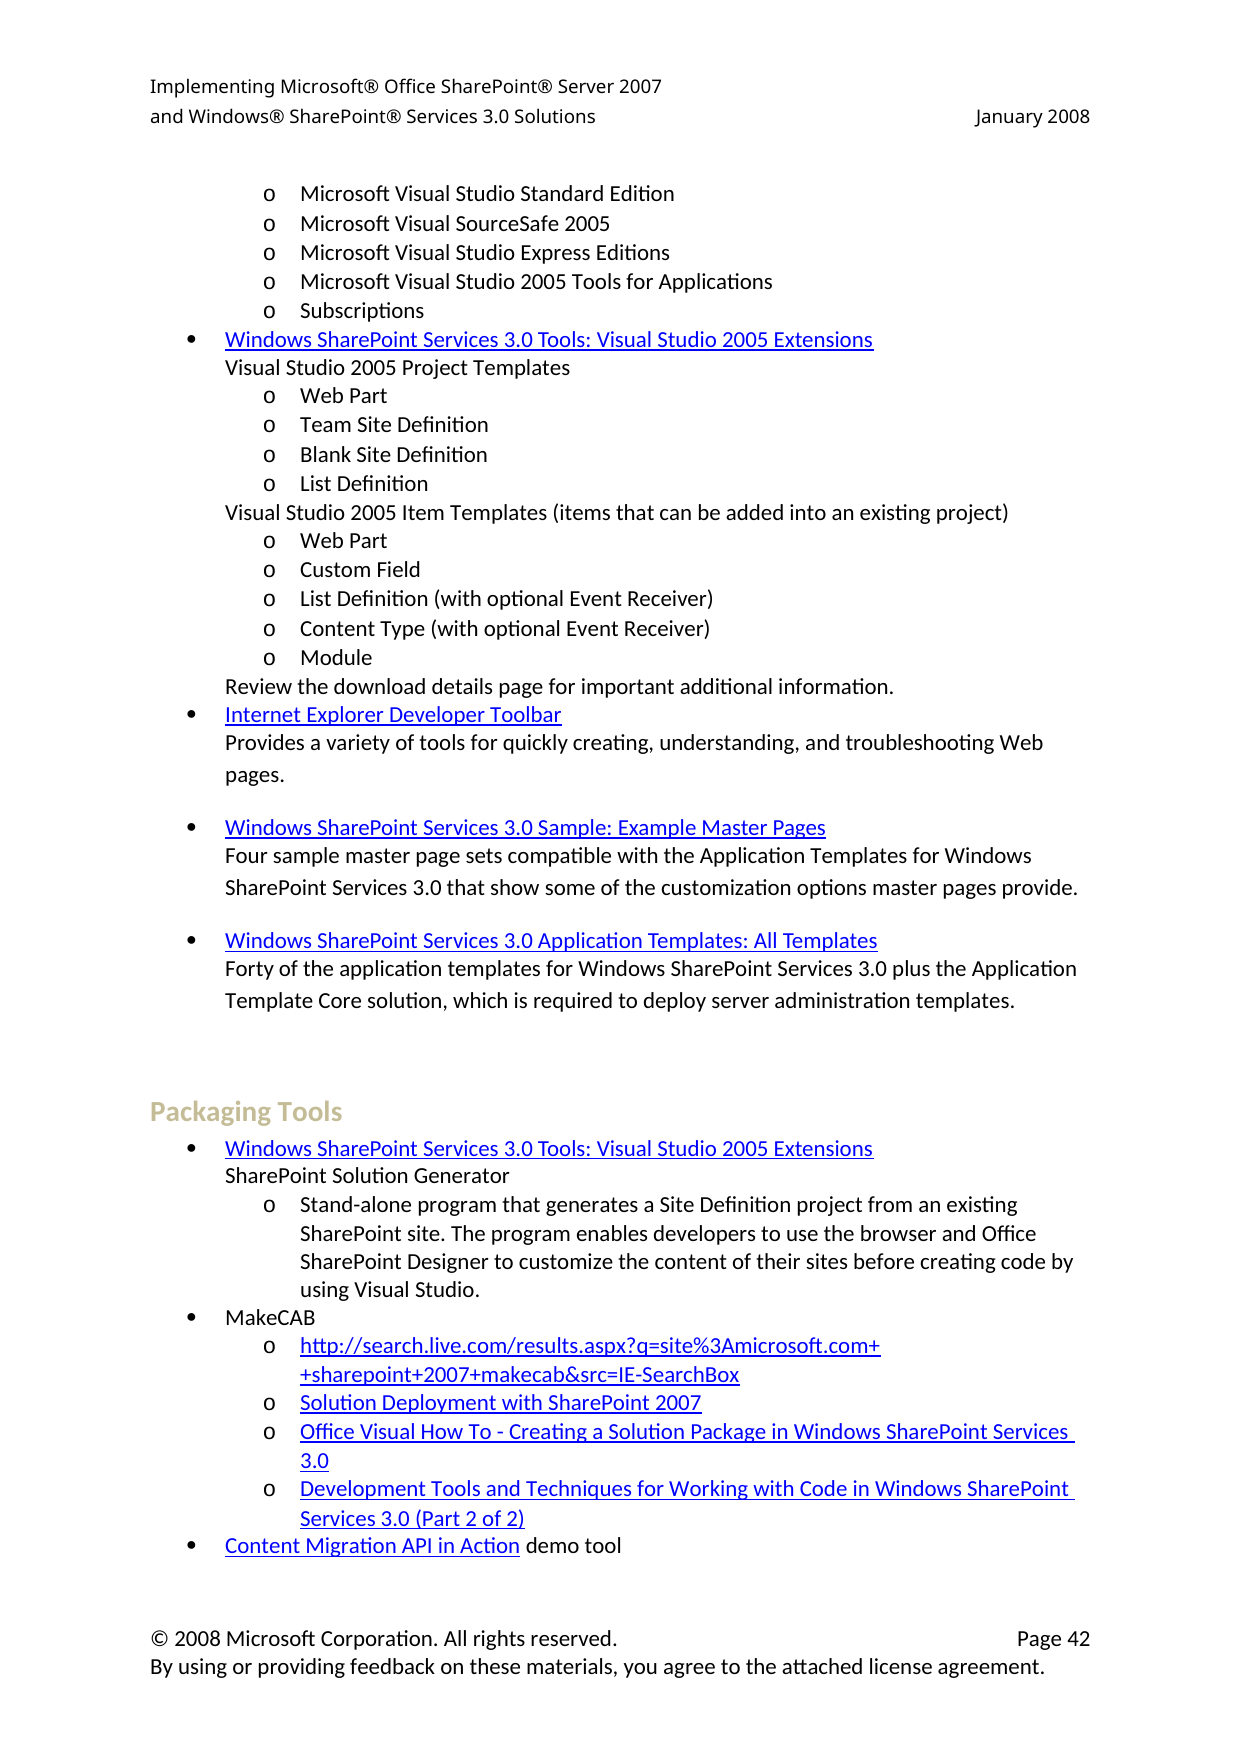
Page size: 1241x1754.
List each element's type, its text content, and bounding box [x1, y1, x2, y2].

list Microsoft Visual SourceSafe 2005 [262, 209, 1090, 238]
list Windows SharePoint Services 3.0 Tools: Visual Studio 2005 Extensions [187, 325, 1090, 353]
list Module [262, 643, 1090, 672]
list Microsoft Visual Studio 2005 Tools for Applications [262, 267, 1090, 296]
list Subscriptions [262, 296, 1090, 325]
list Web Part [262, 526, 1090, 555]
subtitle Packaging Tools [150, 1093, 1090, 1128]
list Custom Field [262, 555, 1090, 584]
list Microsoft Visual Studio Standard Edition [262, 179, 1090, 209]
list MakeCAB [187, 1303, 1090, 1331]
list Windows SharePoint Services 3.0 Sample: Example Master Pages [187, 813, 1090, 841]
list http://search.live.com/results.aspx?q=site%3Amicrosoft.com++sharepoint+2007+makecab&src=IE-SearchBox [262, 1331, 1090, 1388]
text Four sample master page sets compatible with the Application Templates for Windows SharePoint Services 3.0 that show some of the customization options master pages provide. [225, 841, 1090, 901]
list Microsoft Visual Studio Express Editions [262, 238, 1090, 267]
list Office Visual How To - Creating a Solution Package in Windows SharePoint Services 3.0 [262, 1417, 1090, 1474]
list Windows SharePoint Services 3.0 Application Templates: All Templates [187, 926, 1090, 954]
text Provides a variety of tools for quickly creating, understanding, and troubleshooting Web pages. [225, 728, 1090, 788]
text Visual Studio 2005 Project Templates [225, 353, 1090, 381]
list Blank Site Definition [262, 440, 1090, 469]
text Forty of the application templates for Windows SharePoint Services 3.0 plus the Application Template Core solution, which is required to deploy server administration templates. [225, 954, 1090, 1015]
list List Definition [262, 469, 1090, 498]
text SharePoint Solution Generator [225, 1162, 1090, 1190]
list Internet Explorer Developer Toolbar [187, 700, 1090, 728]
text Visual Studio 2005 Item Templates (items that can be added into an existing project) [225, 498, 1090, 526]
list Team Site Definition [262, 411, 1090, 440]
list List Definition (with optional Event Receiver) [262, 584, 1090, 614]
list Web Part [262, 381, 1090, 411]
list Windows SharePoint Services 3.0 Tools: Visual Studio 2005 Extensions [187, 1134, 1090, 1162]
list Solution Deployment with SharePoint 2007 [262, 1388, 1090, 1417]
list Stand-alone program that generates a Site Definition project from an existing SharePoint site. The program enables developers to use the browser and Office SharePoint Designer to customize the content of their sites before creating code by using Visual Studio. [262, 1190, 1090, 1303]
list Content Type (with optional Event Receiver) [262, 614, 1090, 643]
text Review the download details page for important additional information. [225, 672, 1090, 700]
list Development Tools and Techniques for Working with Code in Windows SharePoint Services 3.0 (Part 2 of 2) [262, 1474, 1090, 1532]
list Content Migration API in Action demo tool [187, 1532, 1090, 1560]
